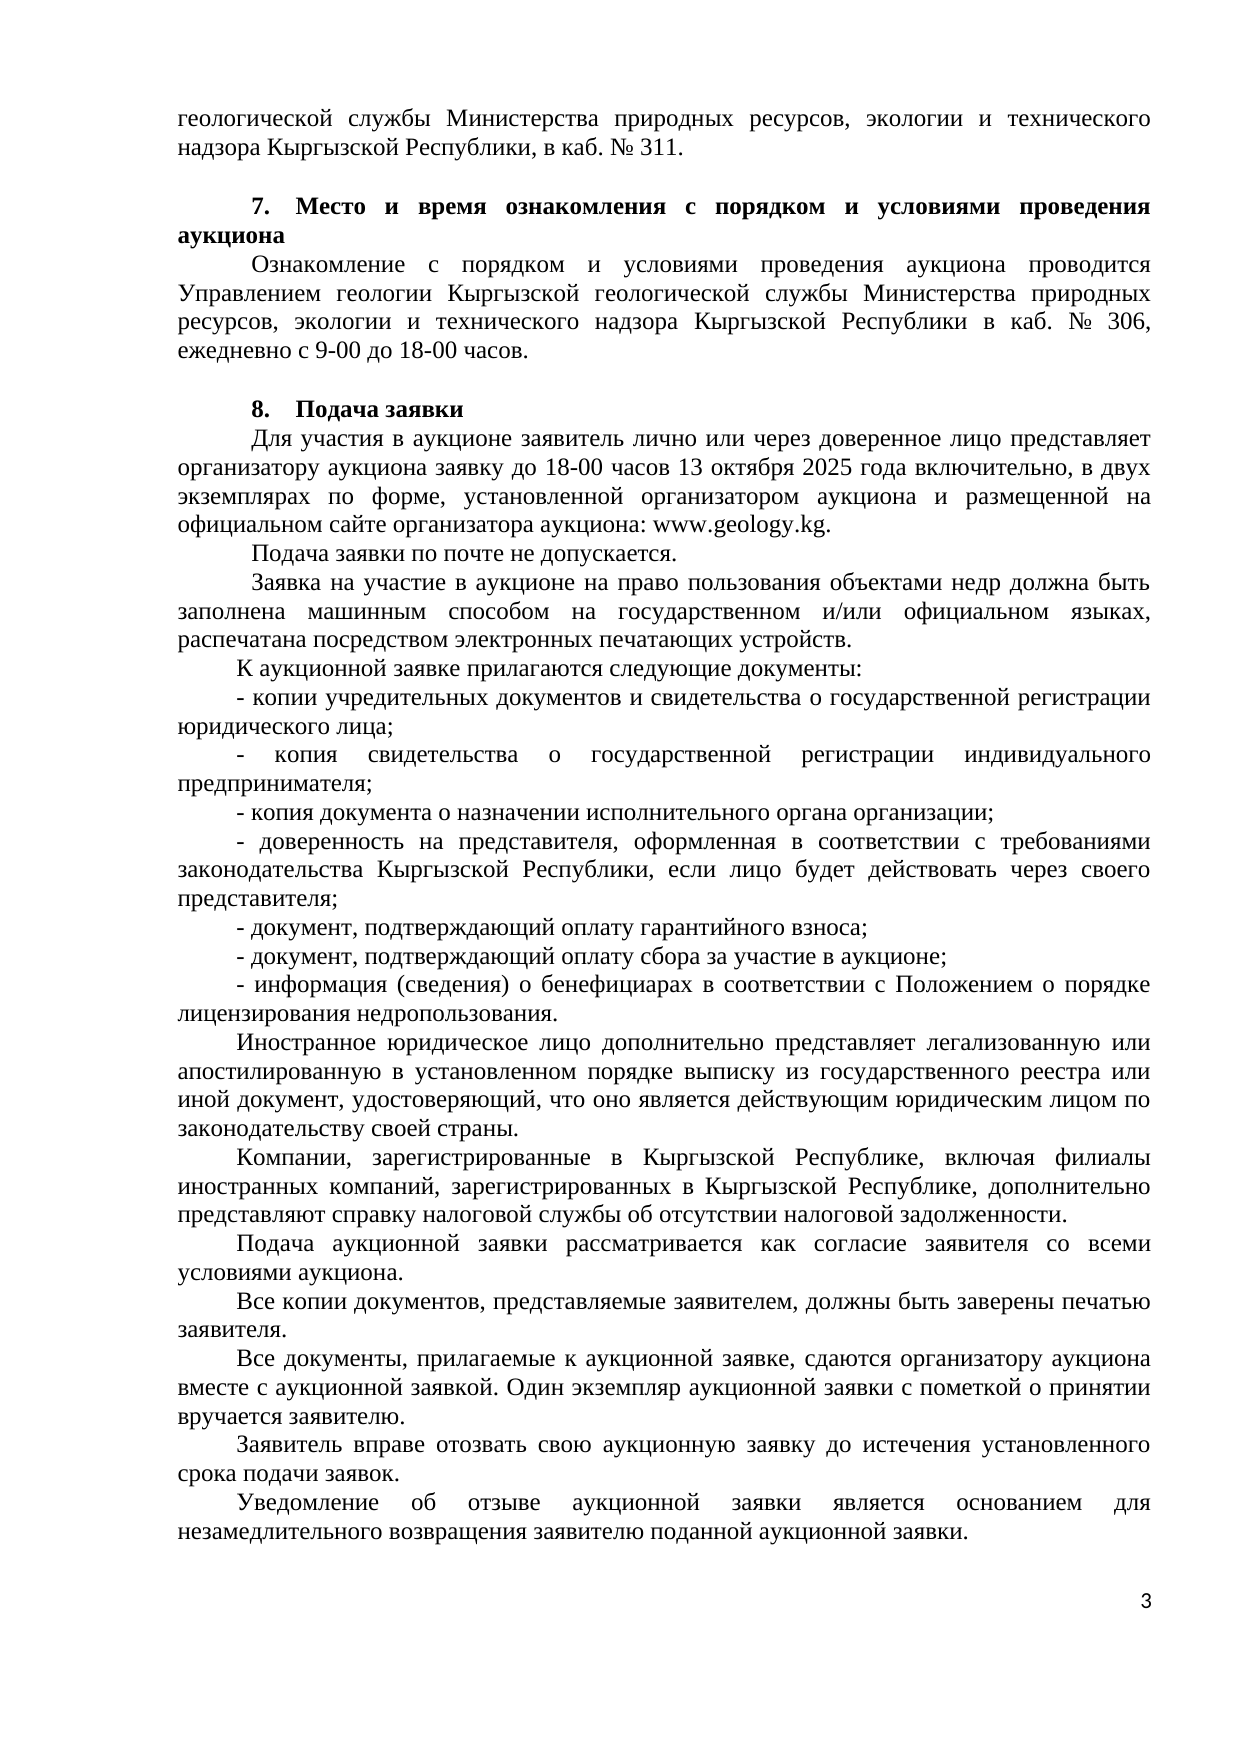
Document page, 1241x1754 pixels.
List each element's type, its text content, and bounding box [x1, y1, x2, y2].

text 8. Подача заявки [177, 394, 1152, 423]
text Для участия в аукционе заявитель лично или через доверенное лицо представляет организатору аукциона заявку до 18-00 часов 13 октября 2025 года включительно, в двух экземплярах по форме, установленной организатором аукциона и размещенной на официальном сайте организатора аукциона: www.geology.kg. [177, 423, 1152, 538]
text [177, 103, 1152, 161]
text Ознакомление с порядком и условиями проведения аукциона проводится Управлением геологии Кыргызской геологической службы Министерства природных ресурсов, экологии и технического надзора Кыргызской Республики в каб. № 306, ежедневно с 9-00 до 18-00 часов. [177, 249, 1152, 364]
text - копия документа о назначении исполнительного органа организации; [177, 797, 1152, 826]
text Компании, зарегистрированные в Кыргызской Республике, включая филиалы иностранных компаний, зарегистрированных в Кыргызской Республике, дополнительно представляют справку налоговой службы об отсутствии налоговой задолженности. [177, 1142, 1152, 1228]
text - копия свидетельства о государственной регистрации индивидуального предпринимателя; [177, 739, 1152, 797]
text Уведомление об отзыве аукционной заявки является основанием для незамедлительного возвращения заявителю поданной аукционной заявки. [177, 1487, 1152, 1544]
text Все документы, прилагаемые к аукционной заявке, сдаются организатору аукциона вместе с аукционной заявкой. Один экземпляр аукционной заявки с пометкой о принятии вручается заявителю. [177, 1343, 1152, 1429]
text К аукционной заявке прилагаются следующие документы: [177, 653, 1152, 682]
text Иностранное юридическое лицо дополнительно представляет легализованную или апостилированную в установленном порядке выписку из государственного реестра или иной документ, удостоверяющий, что оно является действующим юридическим лицом по законодательству своей страны. [177, 1027, 1152, 1142]
text - копии учредительных документов и свидетельства о государственной регистрации юридического лица; [177, 682, 1152, 739]
text 7. Место и время ознакомления с порядком и условиями проведения аукциона [177, 191, 1152, 249]
text - документ, подтверждающий оплату сбора за участие в аукционе; [177, 941, 1152, 969]
text - информация (сведения) о бенефициарах в соответствии с Положением о порядке лицензирования недропользования. [177, 969, 1152, 1027]
text Заявитель вправе отозвать свою аукционную заявку до истечения установленного срока подачи заявок. [177, 1429, 1152, 1487]
text - доверенность на представителя, оформленная в соответствии с требованиями законодательства Кыргызской Республики, если лицо будет действовать через своего представителя; [177, 826, 1152, 912]
text - документ, подтверждающий оплату гарантийного взноса; [177, 912, 1152, 941]
text Все копии документов, представляемые заявителем, должны быть заверены печатью заявителя. [177, 1286, 1152, 1343]
text Подача заявки по почте не допускается. [177, 538, 1152, 567]
text Подача аукционной заявки рассматривается как согласие заявителя со всеми условиями аукциона. [177, 1228, 1152, 1286]
text Заявка на участие в аукционе на право пользования объектами недр должна быть заполнена машинным способом на государственном и/или официальном языках, распечатана посредством электронных печатающих устройств. [177, 567, 1152, 653]
